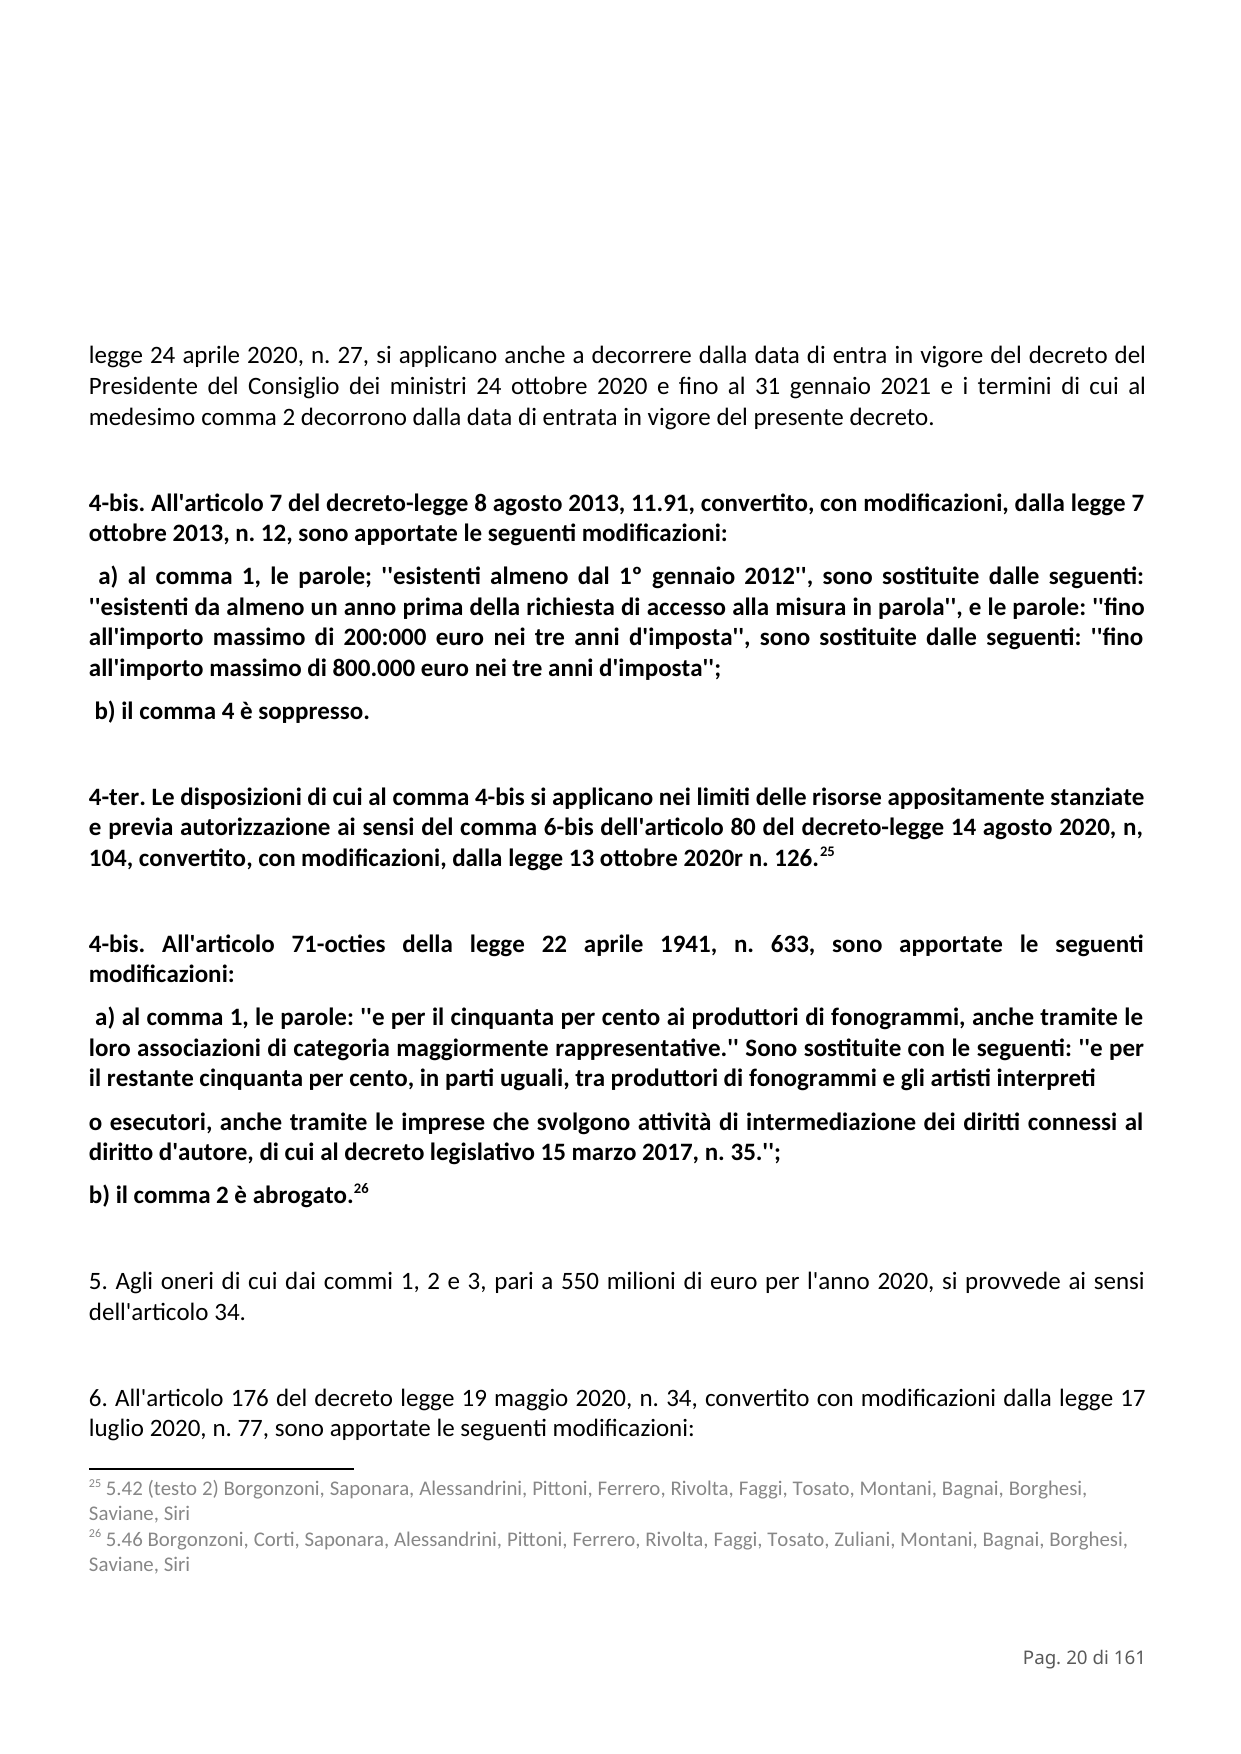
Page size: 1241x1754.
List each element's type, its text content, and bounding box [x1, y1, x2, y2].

text b) il comma 4 è soppresso. [89, 695, 1146, 725]
text 5. Agli oneri di cui dai commi 1, 2 e 3, pari a 550 milioni di euro per l'anno 2020, si provvede ai sensi dell'articolo 34. [89, 1265, 1146, 1326]
text 4-bis. All'articolo 71-octies della legge 22 aprile 1941, n. 633, sono apportate le seguenti modificazioni: [89, 928, 1146, 989]
text o esecutori, anche tramite le imprese che svolgono attività di intermediazione dei diritti connessi al diritto d'autore, di cui al decreto legislativo 15 marzo 2017, n. 35.''; [89, 1106, 1146, 1167]
text 4-bis. All'articolo 7 del decreto-legge 8 agosto 2013, 11.91, convertito, con modificazioni, dalla legge 7 ottobre 2013, n. 12, sono apportate le seguenti modificazioni: [89, 487, 1146, 548]
text 4-ter. Le disposizioni di cui al comma 4-bis si applicano nei limiti delle risorse appositamente stanziate e previa autorizzazione ai sensi del comma 6-bis dell'articolo 80 del decreto-legge 14 agosto 2020, n, 104, convertito, con modificazioni, dalla legge 13 ottobre 2020r n. 126. [89, 781, 1146, 872]
text 6. All'articolo 176 del decreto legge 19 maggio 2020, n. 34, convertito con modificazioni dalla legge 17 luglio 2020, n. 77, sono apportate le seguenti modificazioni: [89, 1382, 1146, 1443]
text b) il comma 2 è abrogato. [89, 1179, 1146, 1210]
text a) al comma 1, le parole; ''esistenti almeno dal 1º gennaio 2012'', sono sostituite dalle seguenti: ''esistenti da almeno un anno prima della richiesta di accesso alla misura in parola'', e le parole: ''fino all'importo massimo di 200:000 euro nei tre anni d'imposta'', sono sostituite dalle seguenti: ''fino all'importo massimo di 800.000 euro nei tre anni d'imposta''; [89, 560, 1146, 682]
text a) al comma 1, le parole: ''e per il cinquanta per cento ai produttori di fonogrammi, anche tramite le loro associazioni di categoria maggiormente rappresentative.'' Sono sostituite con le seguenti: ''e per il restante cinquanta per cento, in parti uguali, tra produttori di fonogrammi e gli artisti interpreti [89, 1002, 1146, 1093]
